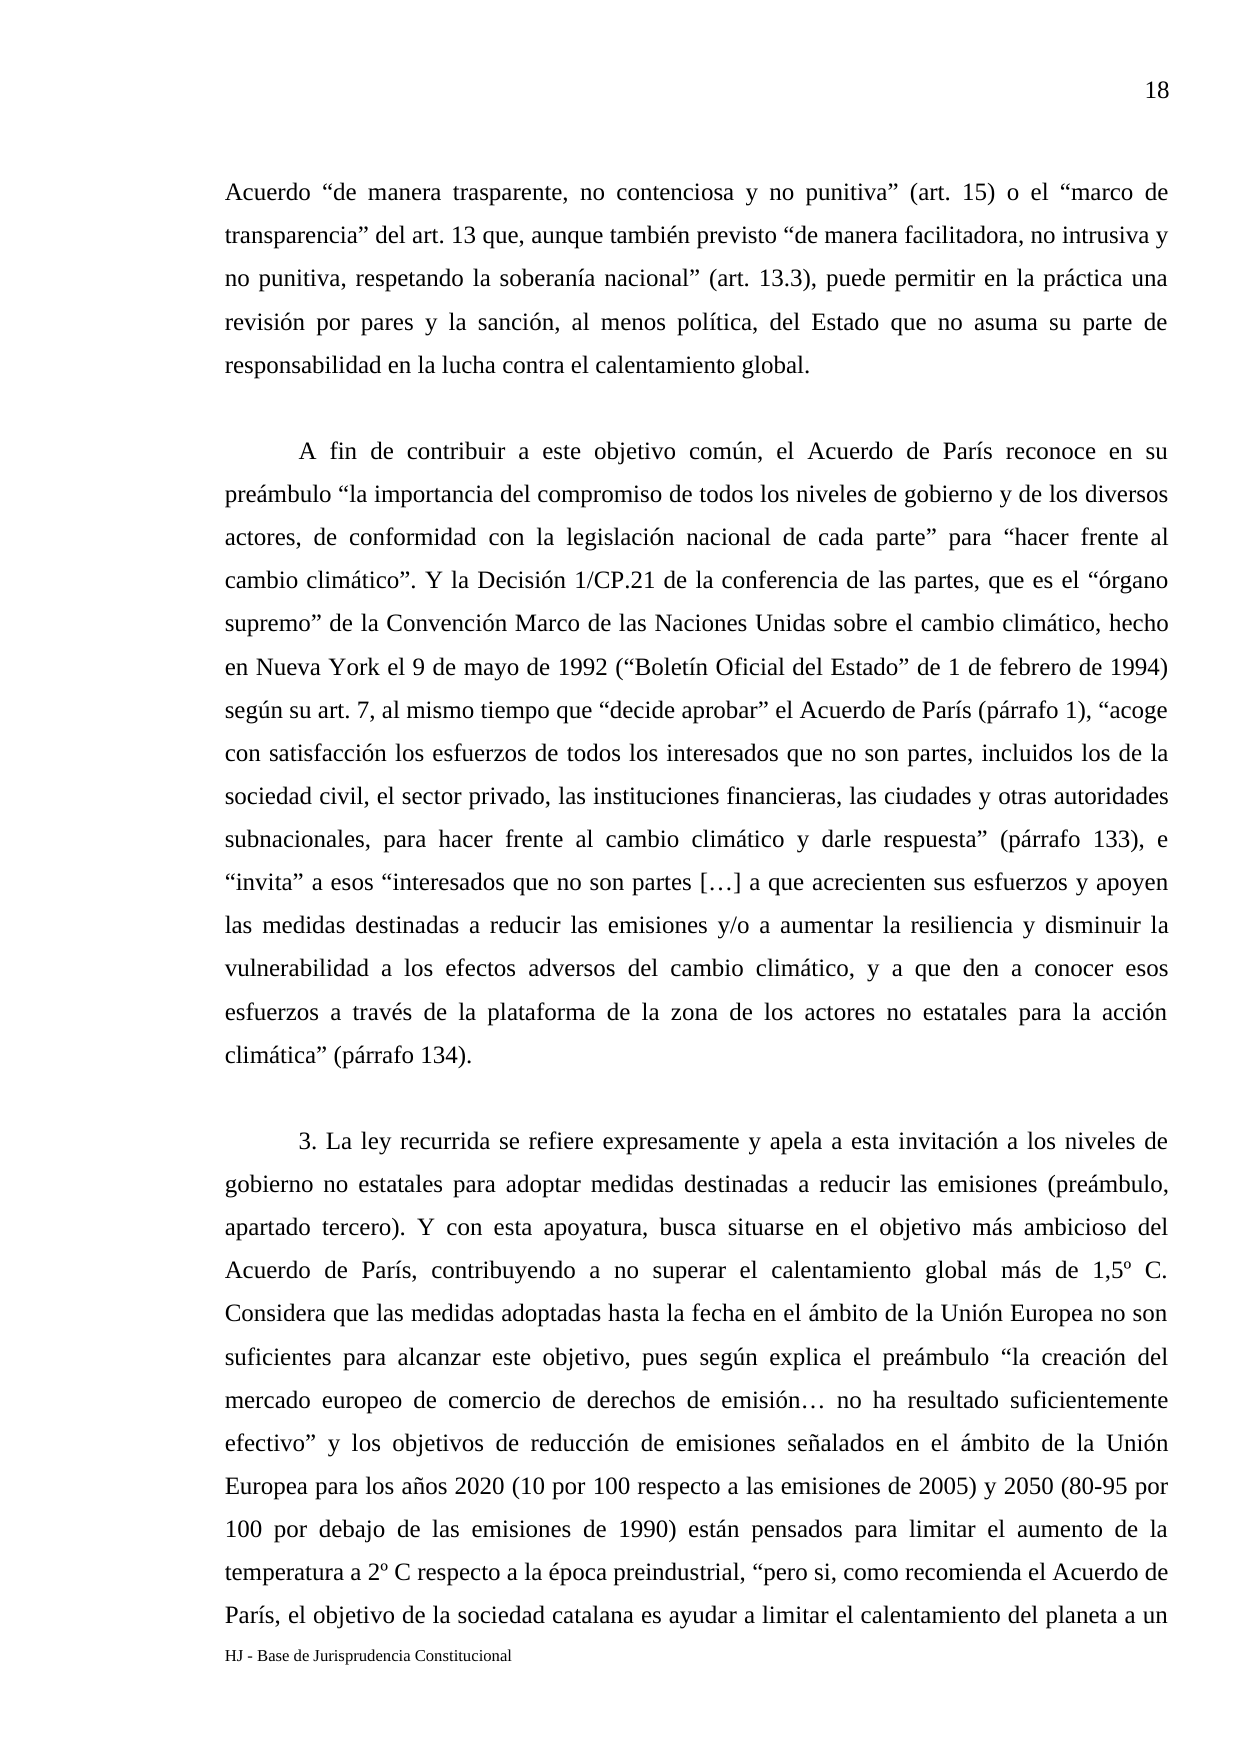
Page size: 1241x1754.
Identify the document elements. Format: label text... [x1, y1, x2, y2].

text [224, 177, 1169, 378]
text A fin de contribuir a este objetivo común, el Acuerdo de París reconoce en su preámbulo “la importancia del compromiso de todos los niveles de gobierno y de los diversos actores, de conformidad con la legislación nacional de cada parte” para “hacer frente al cambio climático”. Y la Decisión 1/CP.21 de la conferencia de las partes, que es el “órgano supremo” de la Convención Marco de las Naciones Unidas sobre el cambio climático, hecho en Nueva York el 9 de mayo de 1992 (“Boletín Oficial del Estado” de 1 de febrero de 1994) según su art. 7, al mismo tiempo que “decide aprobar” el Acuerdo de París (párrafo 1), “acoge con satisfacción los esfuerzos de todos los interesados que no son partes, incluidos los de la sociedad civil, el sector privado, las instituciones financieras, las ciudades y otras autoridades subnacionales, para hacer frente al cambio climático y darle respuesta” (párrafo 133), e “invita” a esos “interesados que no son partes […] a que acrecienten sus esfuerzos y apoyen las medidas destinadas a reducir las emisiones y/o a aumentar la resiliencia y disminuir la vulnerabilidad a los efectos adversos del cambio climático, y a que den a conocer esos esfuerzos a través de la plataforma de la zona de los actores no estatales para la acción climática” (párrafo 134). [224, 436, 1169, 1068]
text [224, 1126, 1169, 1629]
